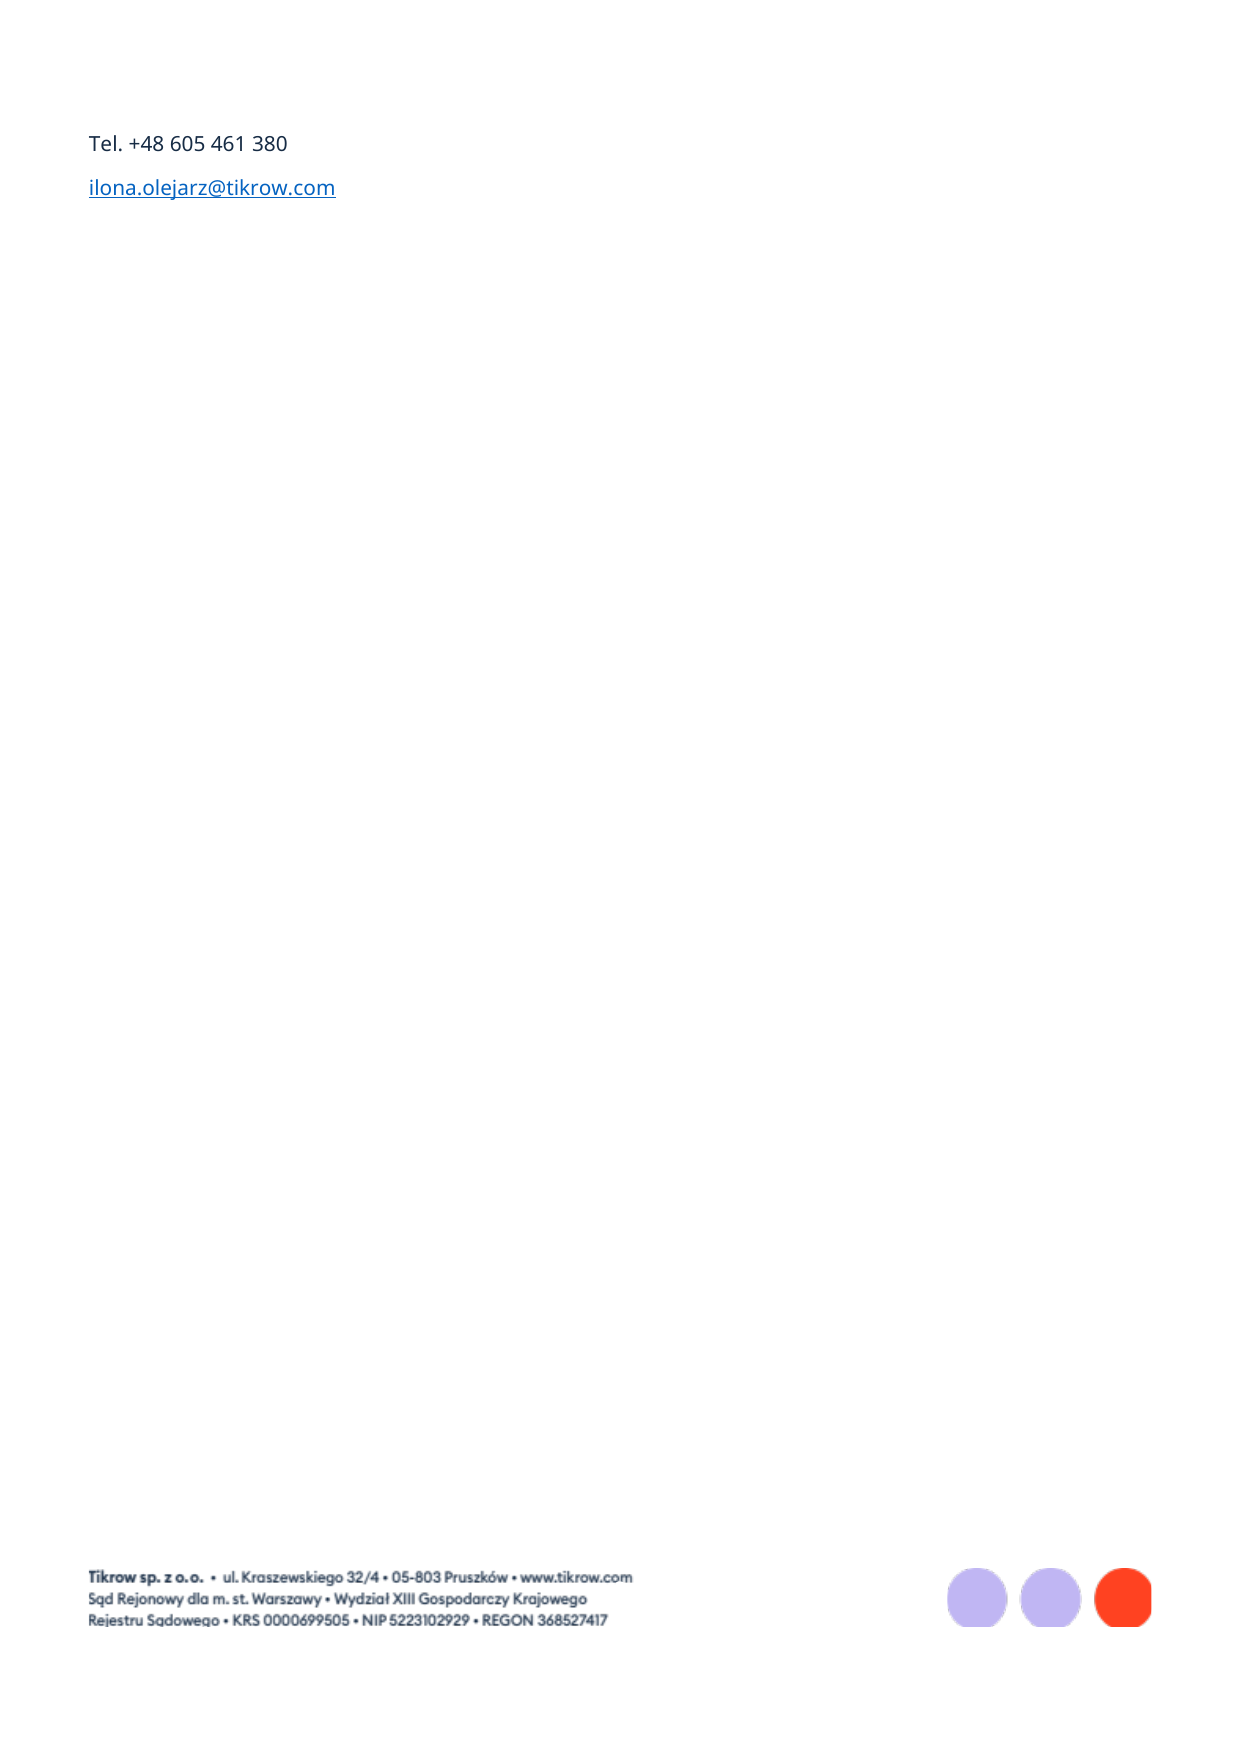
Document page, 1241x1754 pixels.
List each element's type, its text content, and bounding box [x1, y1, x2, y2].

text ilona.olejarz@tikrow.com [89, 173, 1152, 201]
text Tel. +48 605 461 380 [89, 129, 1152, 157]
